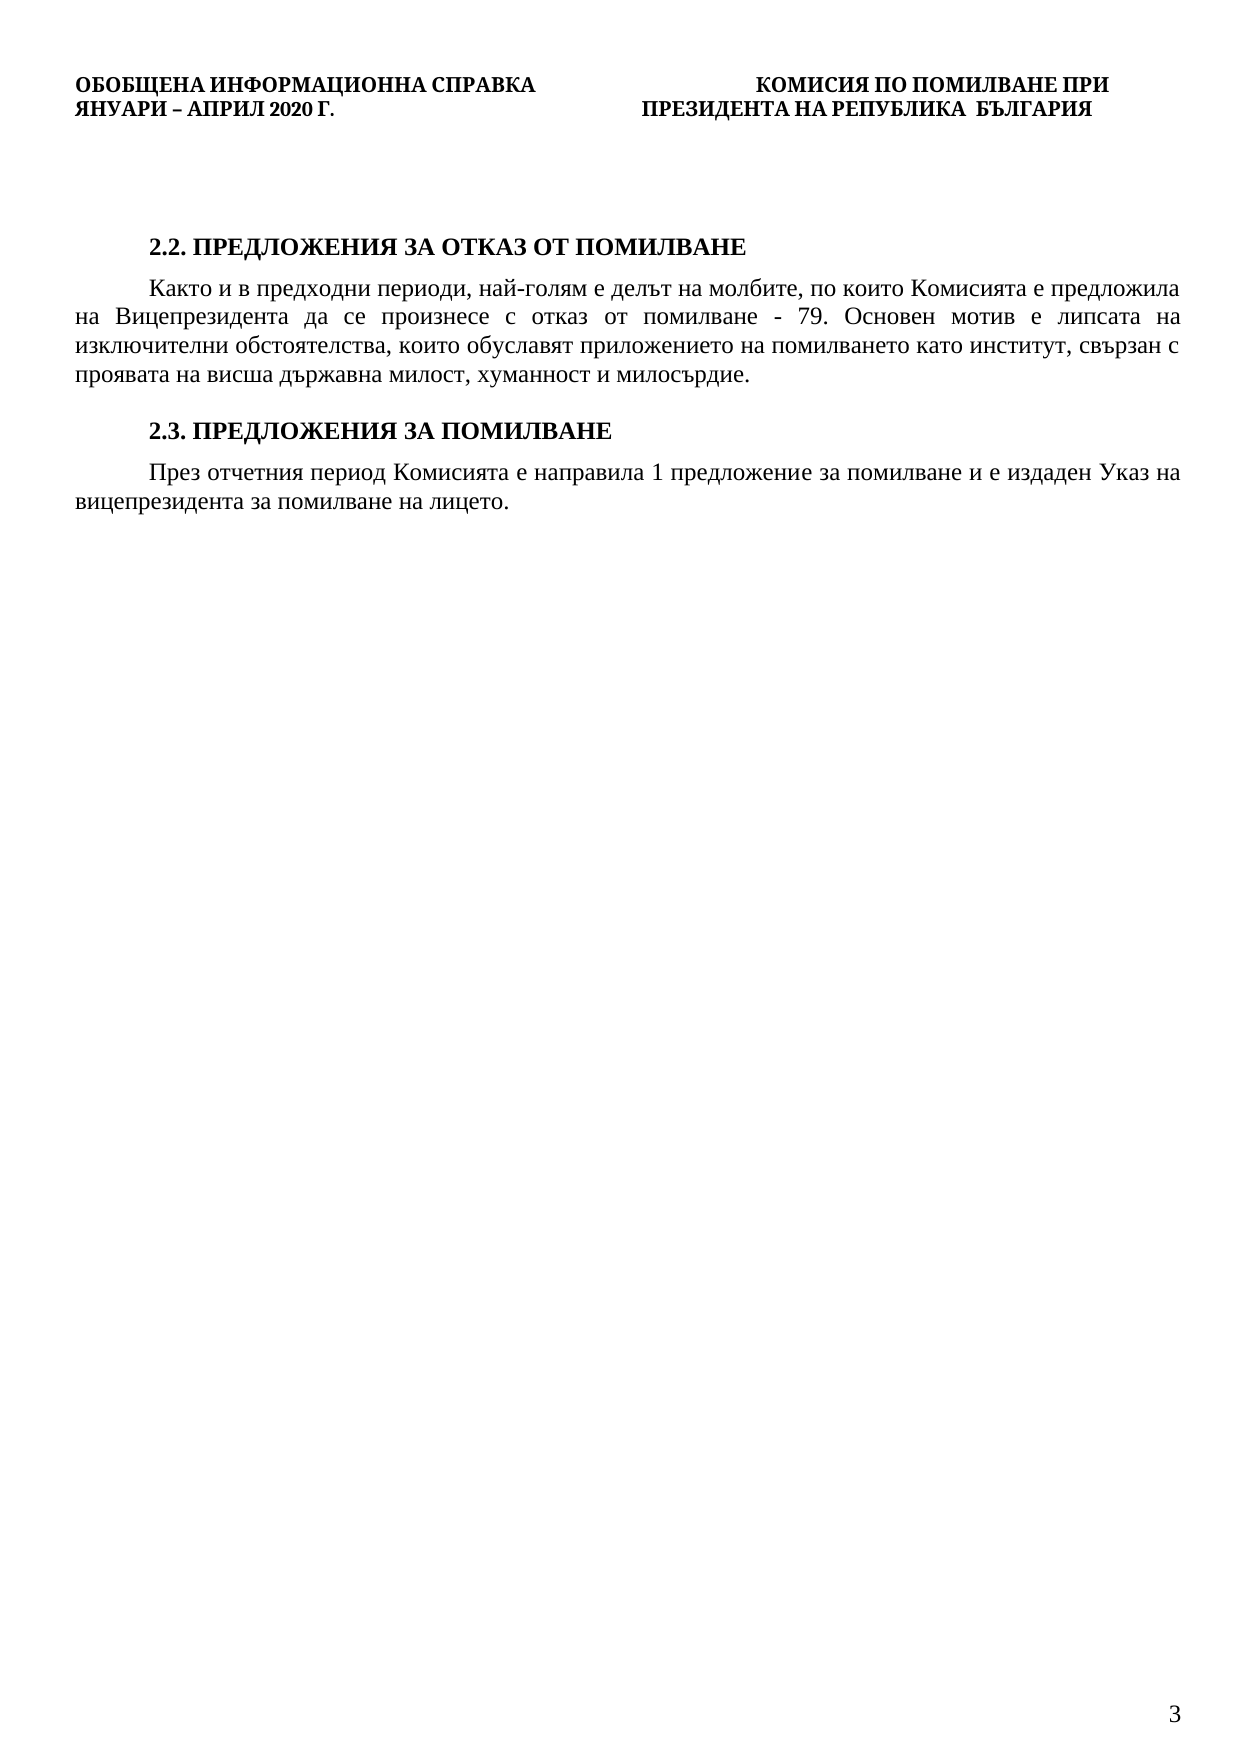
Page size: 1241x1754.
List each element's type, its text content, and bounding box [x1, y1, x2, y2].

text Както и в предходни периоди, най-голям е делът на молбите, по които Комисията е предложила на Вицепрезидента да се произнесе с отказ от помилване - 79. Основен мотив е липсата на изключителни обстоятелства, които обуславят приложението на помилването като институт, свързан с проявата на висша държавна милост, хуманност и милосърдие. [75, 273, 1181, 388]
text 2.3. ПРЕДЛОЖЕНИЯ ЗА ПОМИЛВАНЕ [75, 416, 1181, 445]
list 2.2. ПРЕДЛОЖЕНИЯ ЗА ОТКАЗ ОТ ПОМИЛВАНЕ [75, 232, 1181, 261]
list През отчетния период Комисията е направила 1 предложениe за помилване и е издаден Указ на вицепрезидента за помилване на лицето. [75, 457, 1181, 515]
